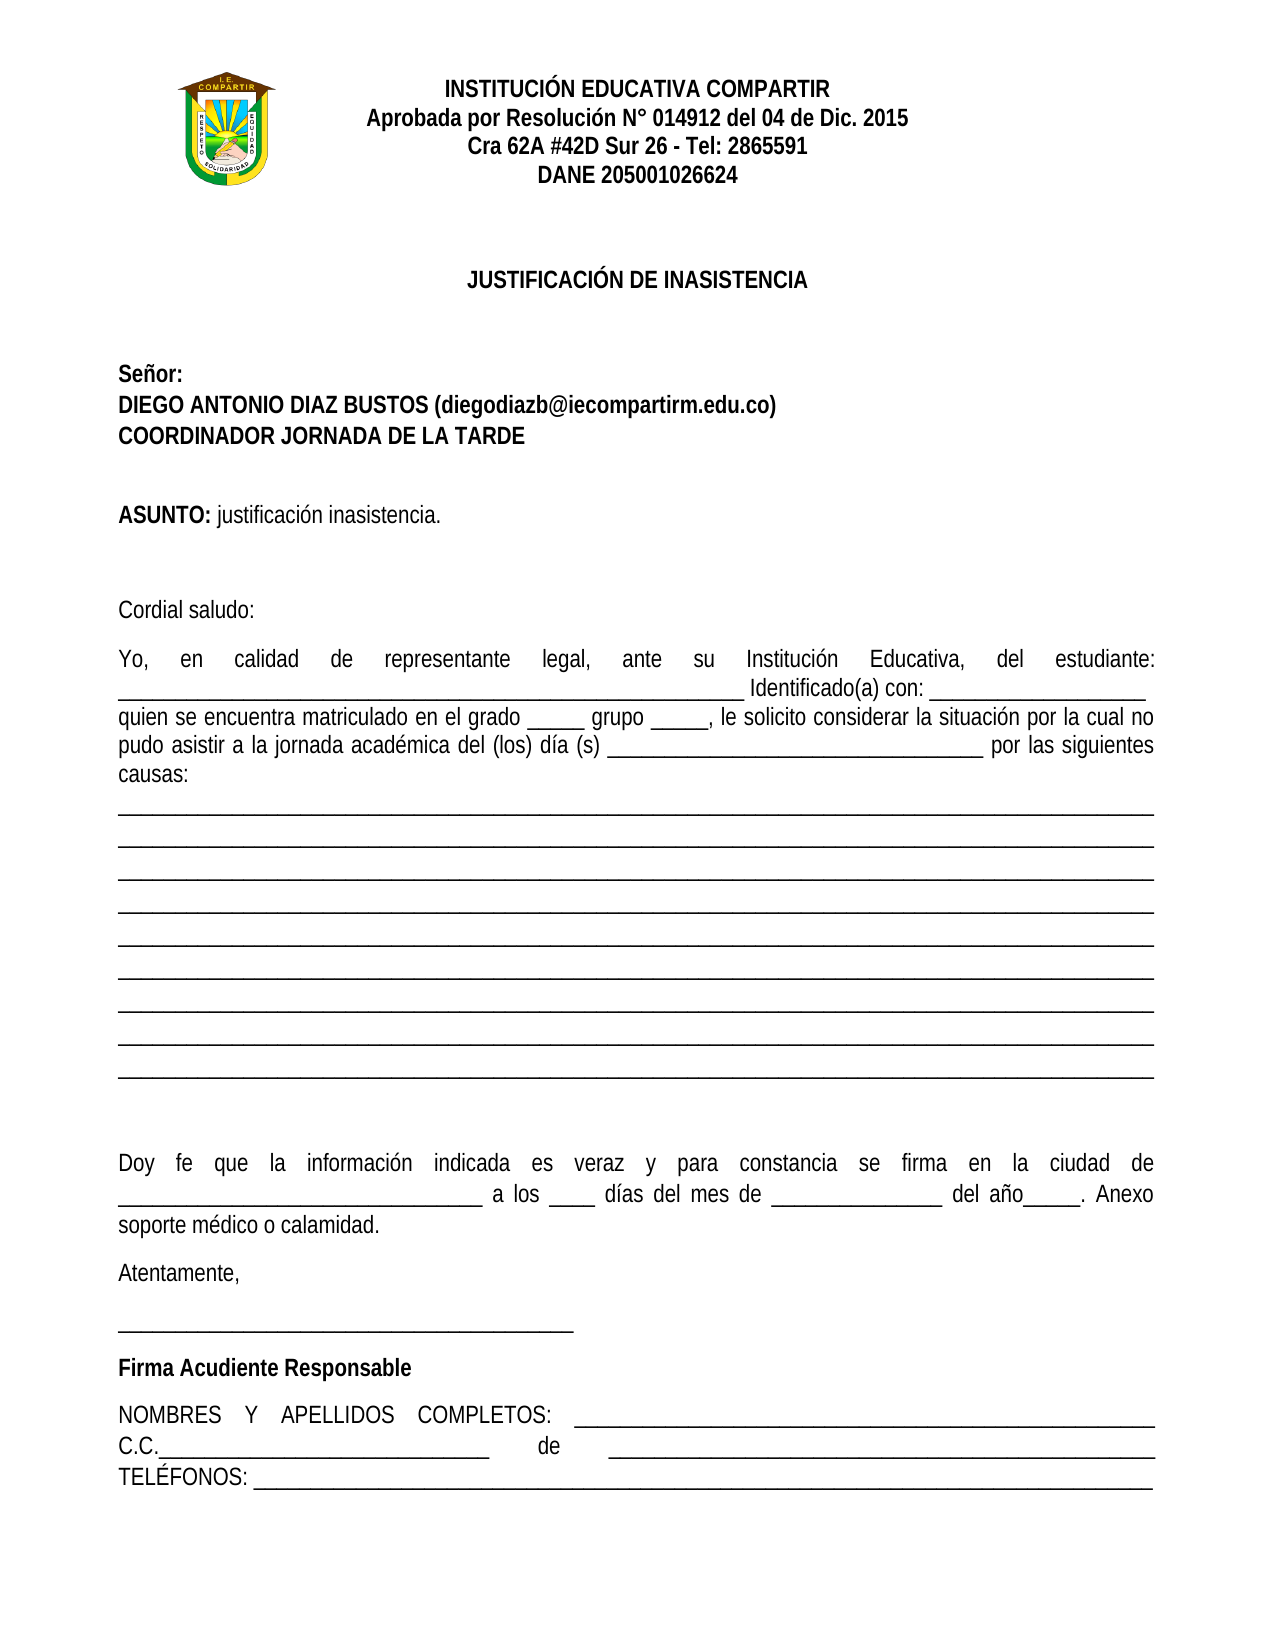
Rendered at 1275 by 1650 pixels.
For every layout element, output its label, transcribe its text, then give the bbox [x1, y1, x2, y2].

text JUSTIFICACIÓN DE INASISTENCIA [118, 265, 1157, 293]
text NOMBRES Y APELLIDOS COMPLETOS: ___________________________________________________ C.C._____________________________ de ________________________________________________ TELÉFONOS: _______________________________________________________________________________ [118, 1400, 1157, 1491]
text Firma Acudiente Responsable [118, 1353, 1157, 1381]
text Señor: [118, 359, 1157, 388]
text Atentamente, [118, 1258, 1157, 1286]
text quien se encuentra matriculado en el grado _____ grupo _____, le solicito considerar la situación por la cual no pudo asistir a la jornada académica del (los) día (s) _________________________________ por las siguientes causas: [118, 702, 1157, 788]
text Cordial saludo: [118, 595, 1157, 623]
text COORDINADOR JORNADA DE LA TARDE [118, 421, 1157, 450]
text ________________________________________ [118, 1305, 1157, 1334]
text ___________________________________________________________________________________________________________________________________________________________________________________________________________________________________________________________________________________________________________________________________________________________________________________________________________________________________________________________________________________________________________________________________________________________________________________________________________________________________________________________________________________________________________________________________________________________________________________________________________________________________________________ [118, 788, 1157, 1079]
text Doy fe que la información indicada es veraz y para constancia se firma en la ciudad de ________________________________ a los ____ días del mes de _______________ del año_____. Anexo soporte médico o calamidad. [118, 1148, 1157, 1239]
picture [172, 62, 281, 195]
text ASUNTO: justificación inasistencia. [118, 499, 1157, 528]
text DIEGO ANTONIO DIAZ BUSTOS (diegodiazb@iecompartirm.edu.co) [118, 390, 1157, 419]
text Yo, en calidad de representante legal, ante su Institución Educativa, del estudiante: _______________________________________________________ Identificado(a) con: ___________________ [118, 644, 1157, 702]
